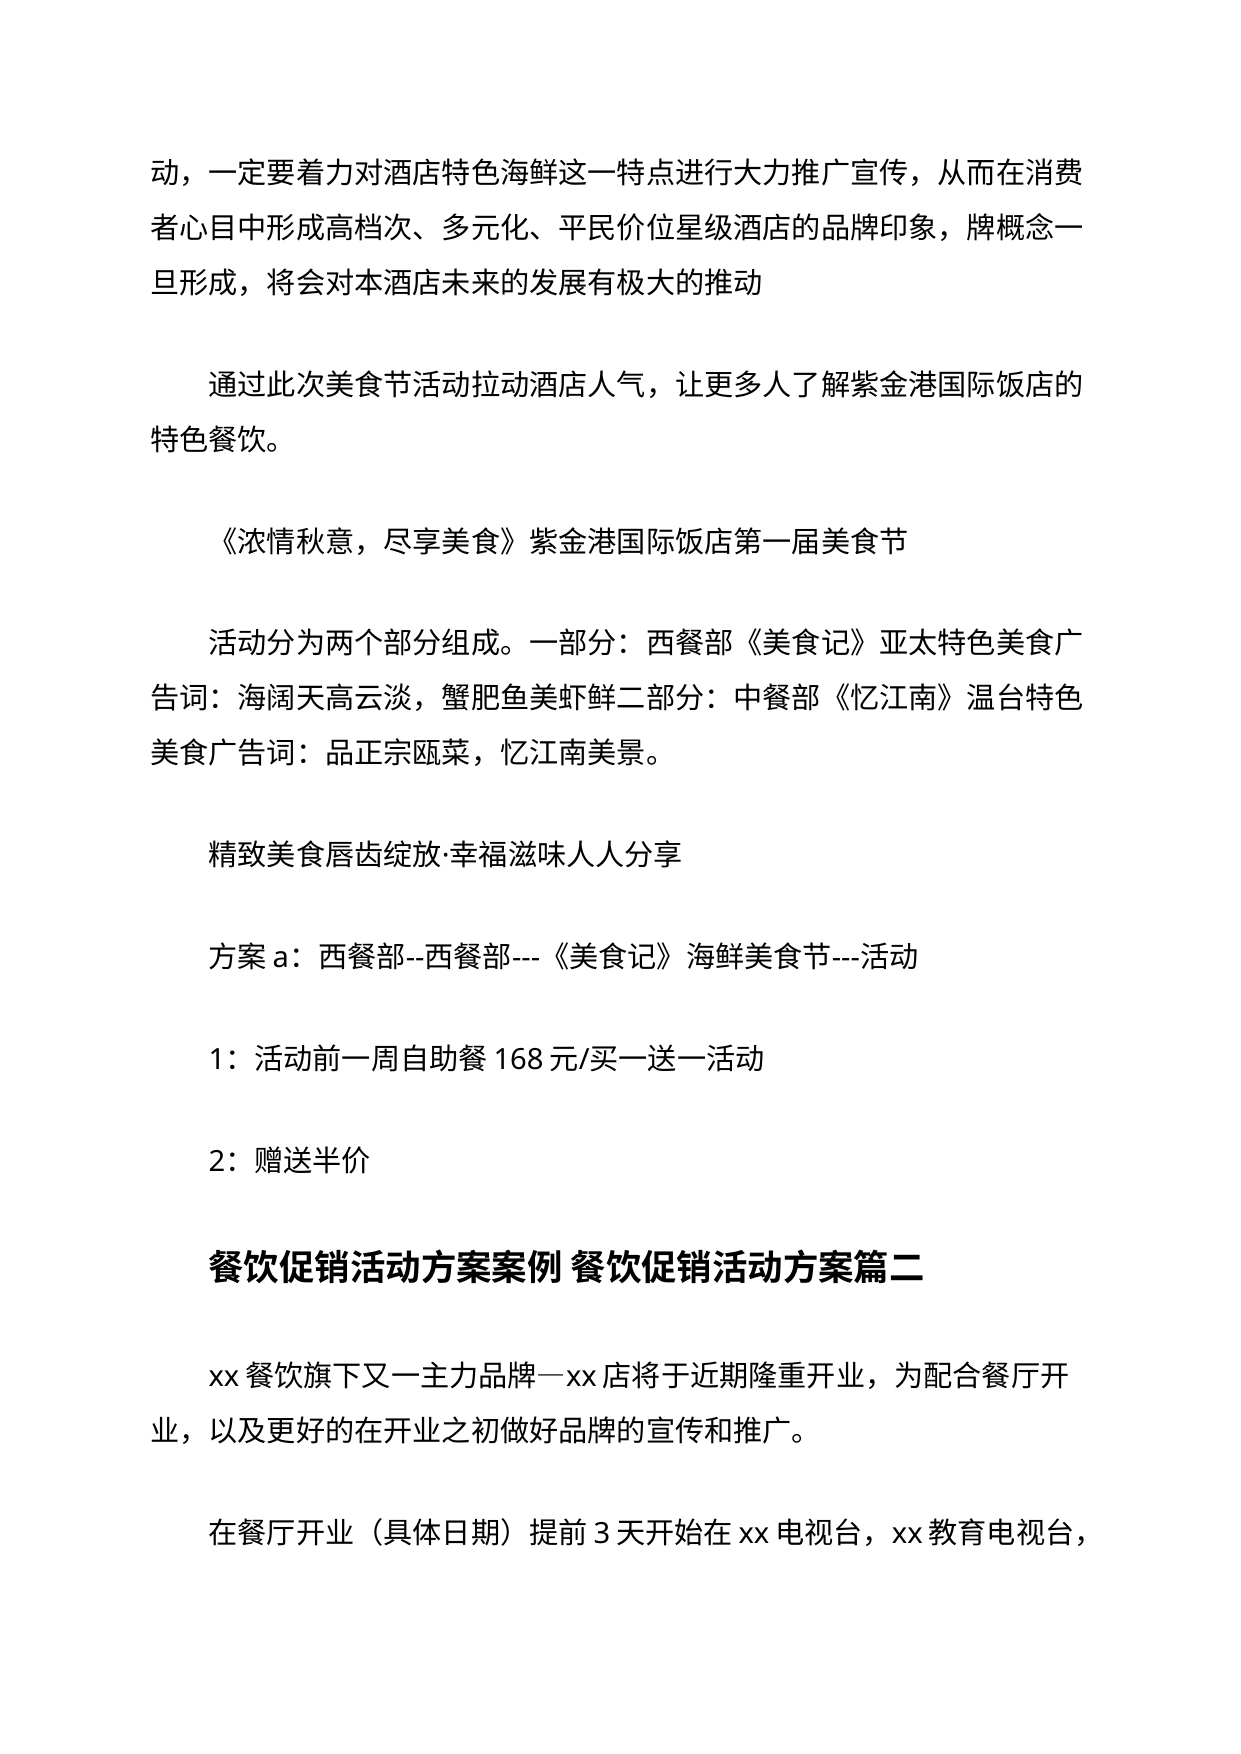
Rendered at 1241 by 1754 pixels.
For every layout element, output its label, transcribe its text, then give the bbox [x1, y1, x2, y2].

text 1：活动前一周自助餐168元/买一送一活动 [150, 1036, 1090, 1078]
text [150, 1510, 1090, 1552]
text 《浓情秋意，尽享美食》紫金港国际饭店第一届美食节 [150, 518, 1090, 561]
text 餐饮促销活动方案案例 餐饮促销活动方案篇二 [150, 1239, 1090, 1291]
text 精致美食唇齿绽放·幸福滋味人人分享 [150, 832, 1090, 874]
text 活动分为两个部分组成。一部分：西餐部《美食记》亚太特色美食广告词：海阔天高云淡，蟹肥鱼美虾鲜二部分：中餐部《忆江南》温台特色美食广告词：品正宗瓯菜，忆江南美景。 [150, 620, 1090, 772]
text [150, 150, 1090, 302]
text 通过此次美食节活动拉动酒店人气，让更多人了解紫金港国际饭店的特色餐饮。 [150, 362, 1090, 459]
text xx餐饮旗下又一主力品牌—xx店将于近期隆重开业，为配合餐厅开业，以及更好的在开业之初做好品牌的宣传和推广。 [150, 1353, 1090, 1450]
text 方案a：西餐部--西餐部---《美食记》海鲜美食节---活动 [150, 933, 1090, 976]
text 2：赠送半价 [150, 1137, 1090, 1180]
